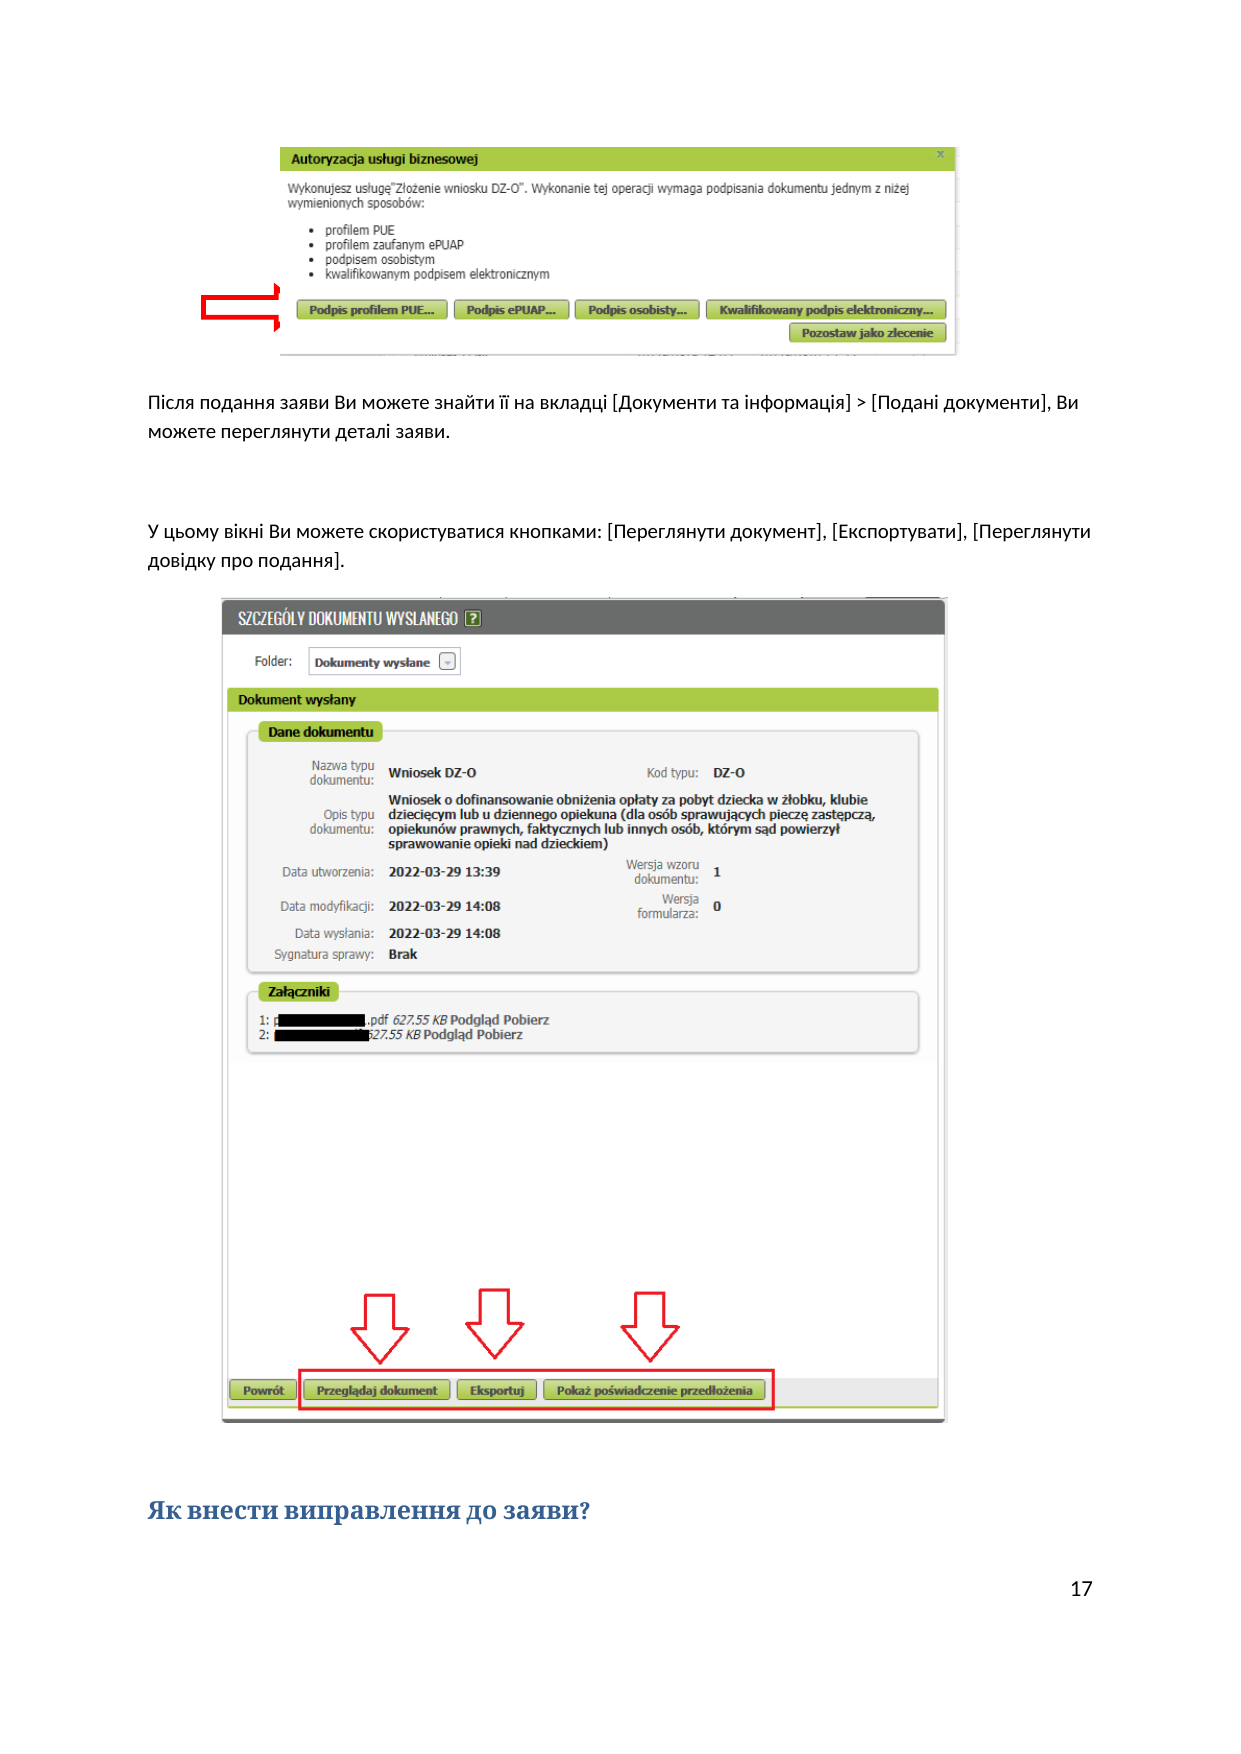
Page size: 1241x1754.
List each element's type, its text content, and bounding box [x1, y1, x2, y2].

text У цьому вікні Ви можете скористуватися кнопками: [Переглянути документ], [Експортувати], [Переглянути довідку про подання]. [148, 518, 1093, 573]
text Як внести виправлення до заяви? [148, 1497, 1093, 1526]
text Після подання заяви Ви можете знайти її на вкладці [Документи та інформація] > [Подані документи], Ви можете переглянути деталі заяви. [148, 389, 1093, 443]
picture [221, 597, 948, 1423]
picture [280, 147, 960, 356]
